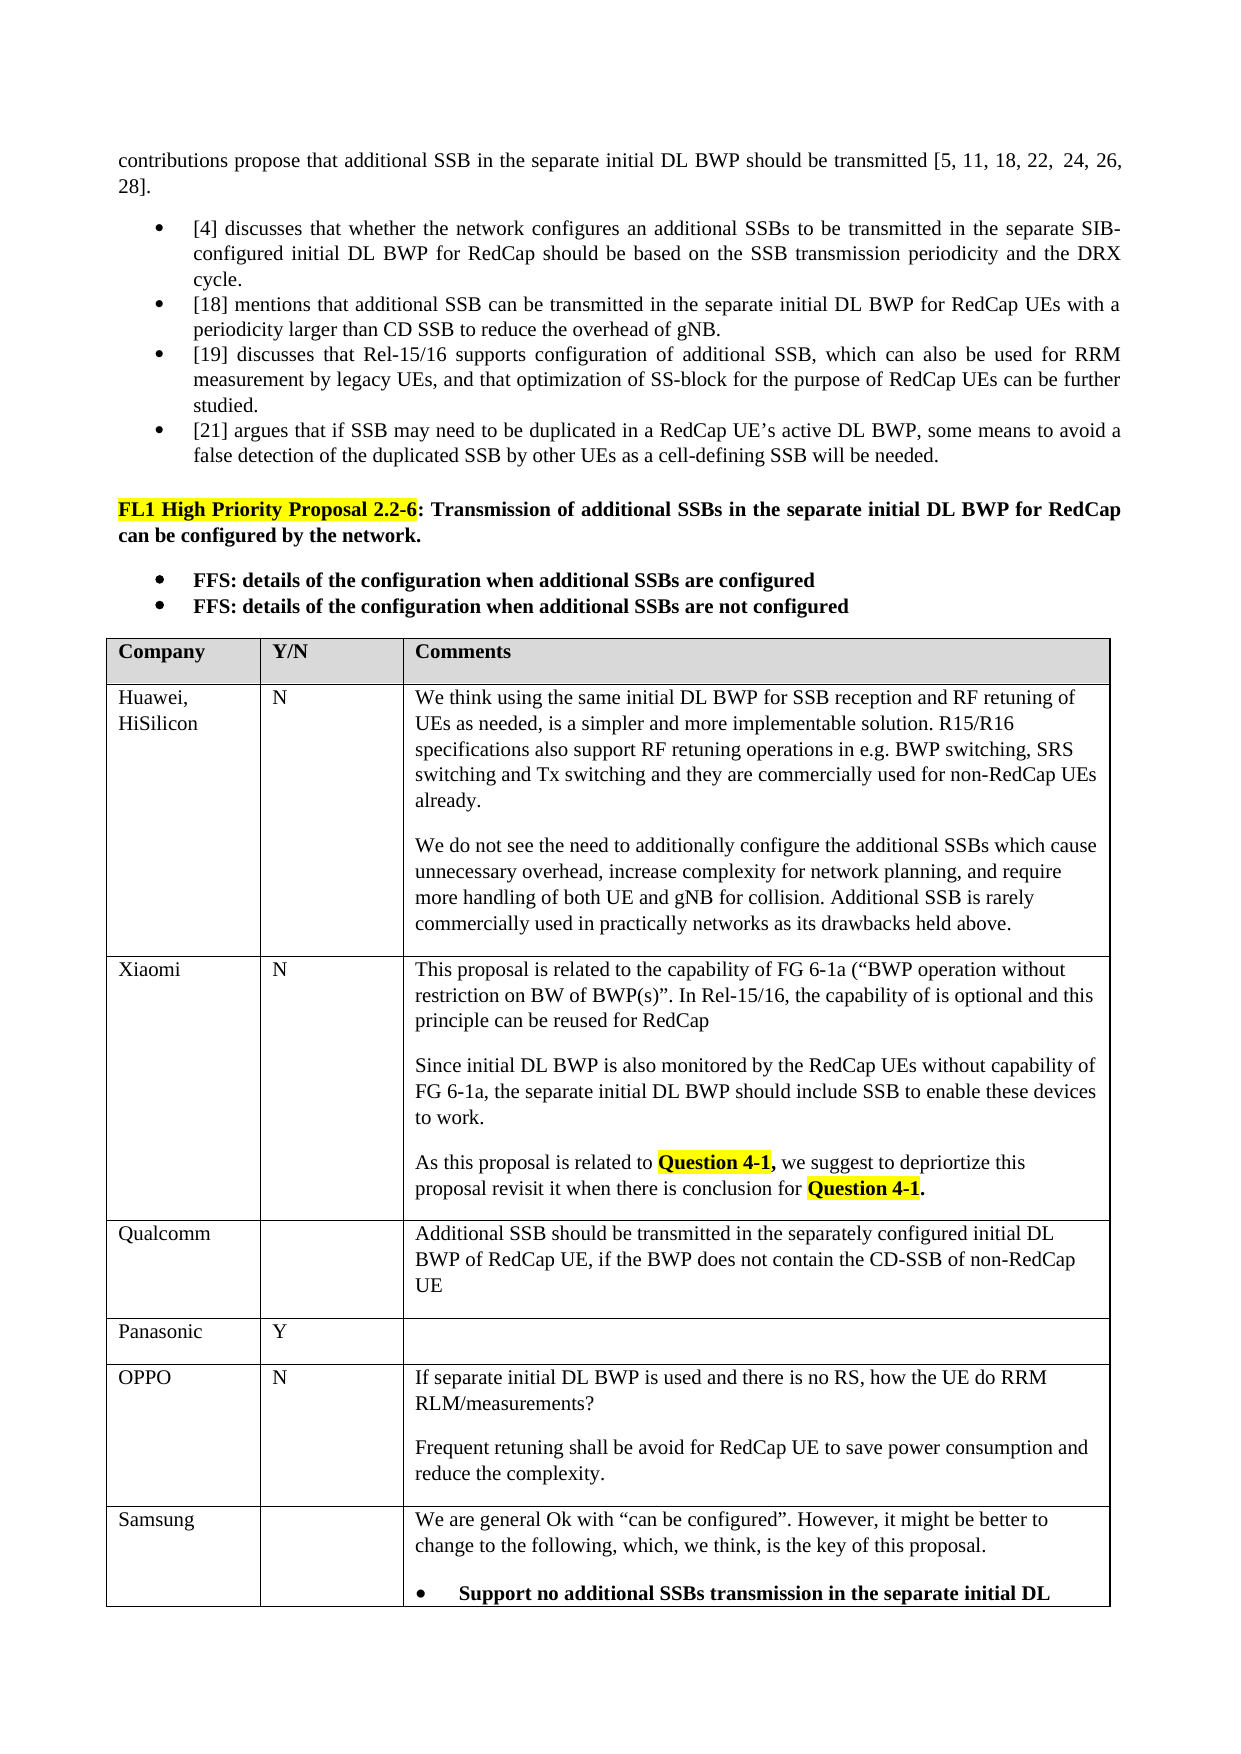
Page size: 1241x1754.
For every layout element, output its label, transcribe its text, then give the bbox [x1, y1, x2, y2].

table_cell N [261, 1365, 403, 1506]
table_cell [404, 1319, 1109, 1364]
table_cell N [261, 685, 403, 956]
list [19] discusses that Rel-15/16 supports configuration of additional SSB, which can also be used for RRM measurement by legacy UEs, and that optimization of SS-block for the purpose of RedCap UEs can be further studied. [156, 342, 1122, 417]
text FL1 High Priority Proposal 2.2-6: Transmission of additional SSBs in the separate initial DL BWP for RedCap can be configured by the network. [118, 497, 1122, 547]
list FFS: details of the configuration when additional SSBs are configured [156, 568, 1122, 592]
table_cell N [261, 957, 403, 1220]
table_cell OPPO [107, 1365, 260, 1506]
table_cell [261, 1221, 403, 1318]
table_header Y/N [261, 639, 403, 683]
list [21] argues that if SSB may need to be duplicated in a RedCap UE’s active DL BWP, some means to avoid a false detection of the duplicated SSB by other UEs as a cell-defining SSB will be needed. [156, 418, 1122, 467]
list [4] discusses that whether the network configures an additional SSBs to be transmitted in the separate SIB-configured initial DL BWP for RedCap should be based on the SSB transmission periodicity and the DRX cycle. [156, 216, 1122, 291]
table_cell We think using the same initial DL BWP for SSB reception and RF retuning of UEs as needed, is a simpler and more implementable solution. R15/R16 specifications also support RF retuning operations in e.g. BWP switching, SRS switching and Tx switching and they are commercially used for non-RedCap UEs already. We do not see the need to additionally configure the additional SSBs which cause unnecessary overhead, increase complexity for network planning, and require more handling of both UE and gNB for collision. Additional SSB is rarely commercially used in practically networks as its drawbacks held above. [404, 685, 1109, 956]
table_cell This proposal is related to the capability of FG 6-1a (“BWP operation without restriction on BW of BWP(s)”. In Rel-15/16, the capability of is optional and this principle can be reused for RedCap Since initial DL BWP is also monitored by the RedCap UEs without capability of FG 6-1a, the separate initial DL BWP should include SSB to enable these devices to work. As this proposal is related to Question 4-1, we suggest to depriortize this proposal revisit it when there is conclusion for Question 4-1. [404, 957, 1109, 1220]
table_header Company [107, 639, 260, 683]
table_cell Qualcomm [107, 1221, 260, 1318]
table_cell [404, 1507, 1109, 1606]
table_cell Xiaomi [107, 957, 260, 1220]
table_cell Additional SSB should be transmitted in the separately configured initial DL BWP of RedCap UE, if the BWP does not contain the CD-SSB of non-RedCap UE [404, 1221, 1109, 1318]
table_cell If separate initial DL BWP is used and there is no RS, how the UE do RRM RLM/measurements? Frequent retuning shall be avoid for RedCap UE to save power consumption and reduce the complexity. [404, 1365, 1109, 1506]
table_header Comments [404, 639, 1109, 683]
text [118, 147, 1122, 198]
table_cell Samsung [107, 1507, 260, 1606]
list FFS: details of the configuration when additional SSBs are not configured [156, 593, 1122, 618]
table_cell [261, 1507, 403, 1606]
table_cell Y [261, 1319, 403, 1364]
table_cell Panasonic [107, 1319, 260, 1364]
table_cell Huawei, HiSilicon [107, 685, 260, 956]
list [18] mentions that additional SSB can be transmitted in the separate initial DL BWP for RedCap UEs with a periodicity larger than CD SSB to reduce the overhead of gNB. [156, 292, 1122, 341]
